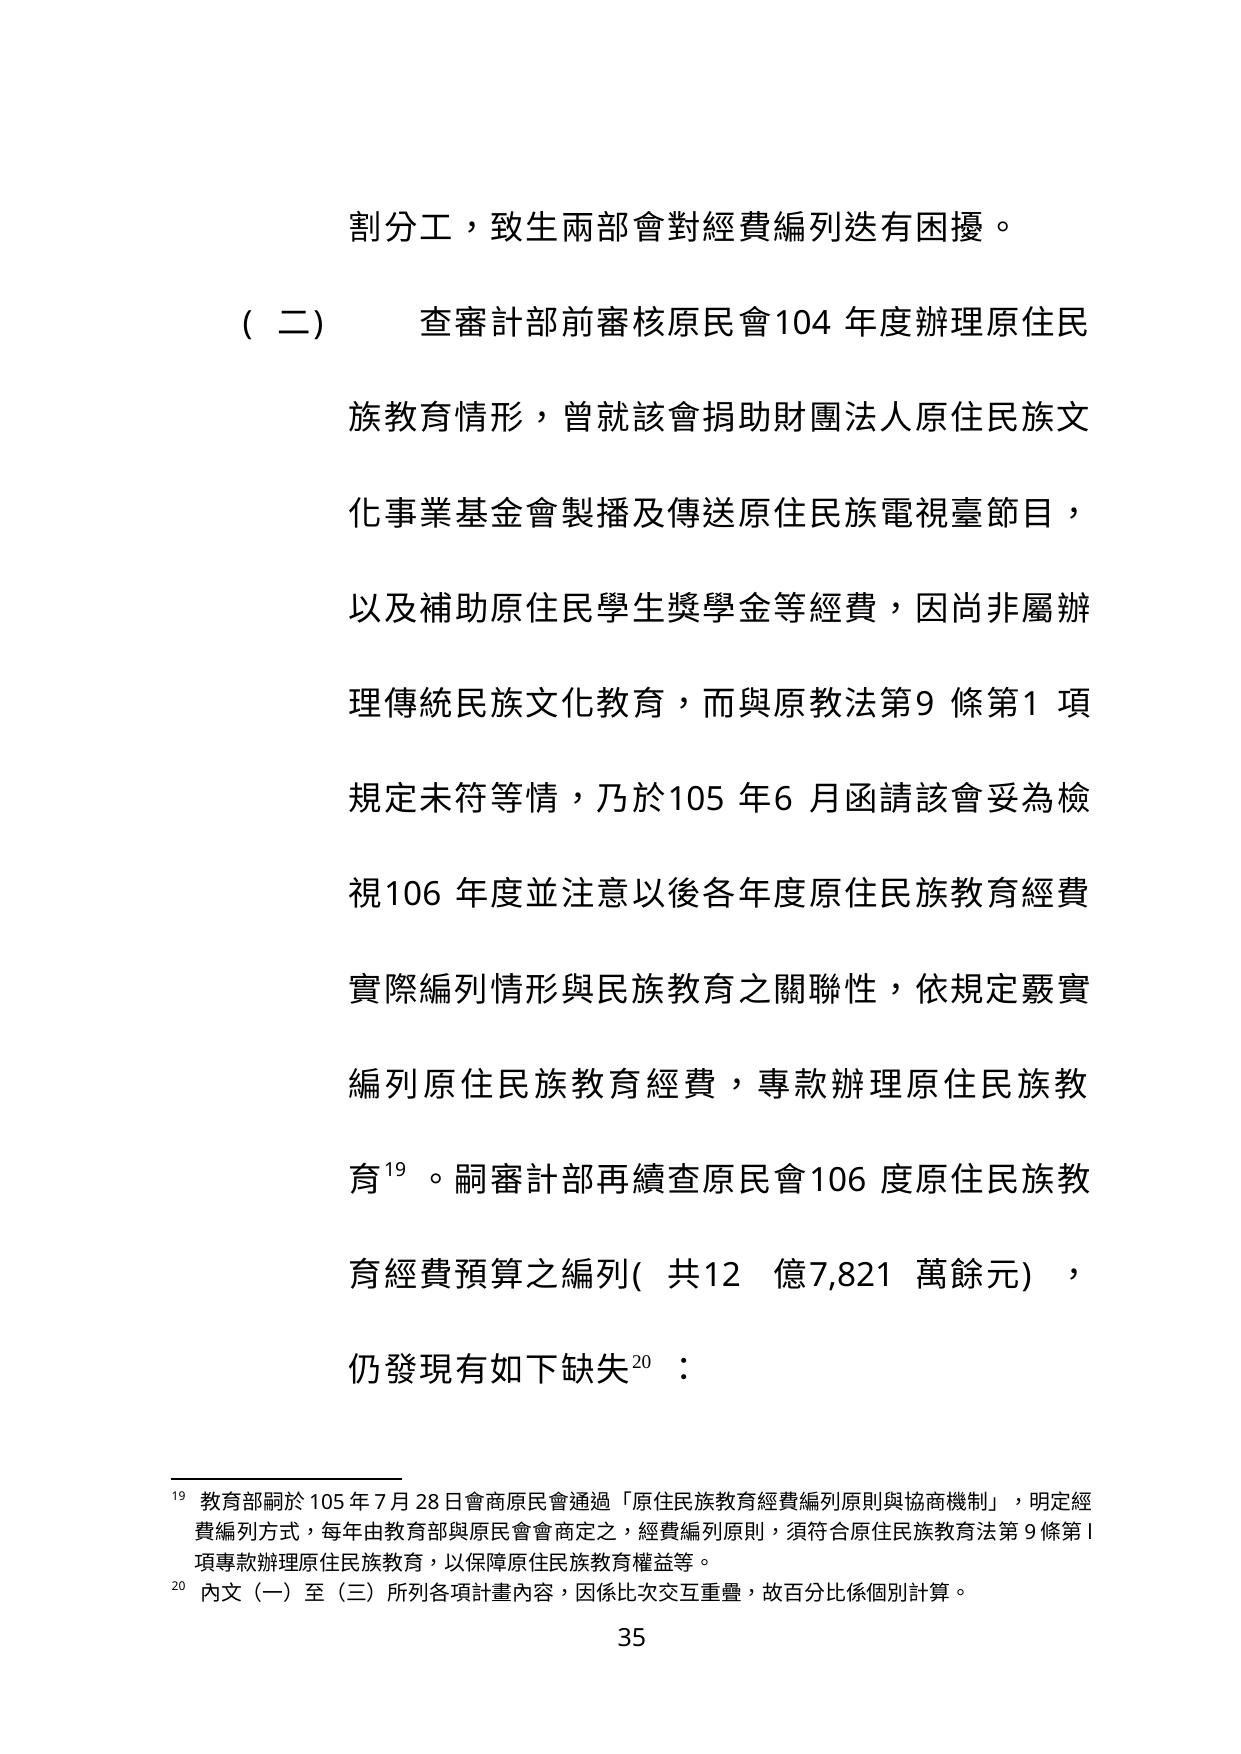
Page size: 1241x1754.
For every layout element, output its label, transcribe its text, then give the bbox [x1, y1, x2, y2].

subtitle 查審計部前審核原民會104年度辦理原住民族教育情形，曾就該會捐助財團法人原住民族文化事業基金會製播及傳送原住民族電視臺節目，以及補助原住民學生獎學金等經費，因尚非屬辦理傳統民族文化教育，而與原教法第9條第1項規定未符等情，乃於105年6月函請該會妥為檢視106年度並注意以後各年度原住民族教育經費實際編列情形與民族教育之關聯性，依規定覈實編列原住民族教育經費，專款辦理原住民族教育。嗣審計部再續查原民會106度原住民族教育經費預算之編列(共12億7,821萬餘元)，仍發現有如下缺失： [242, 272, 1092, 1415]
